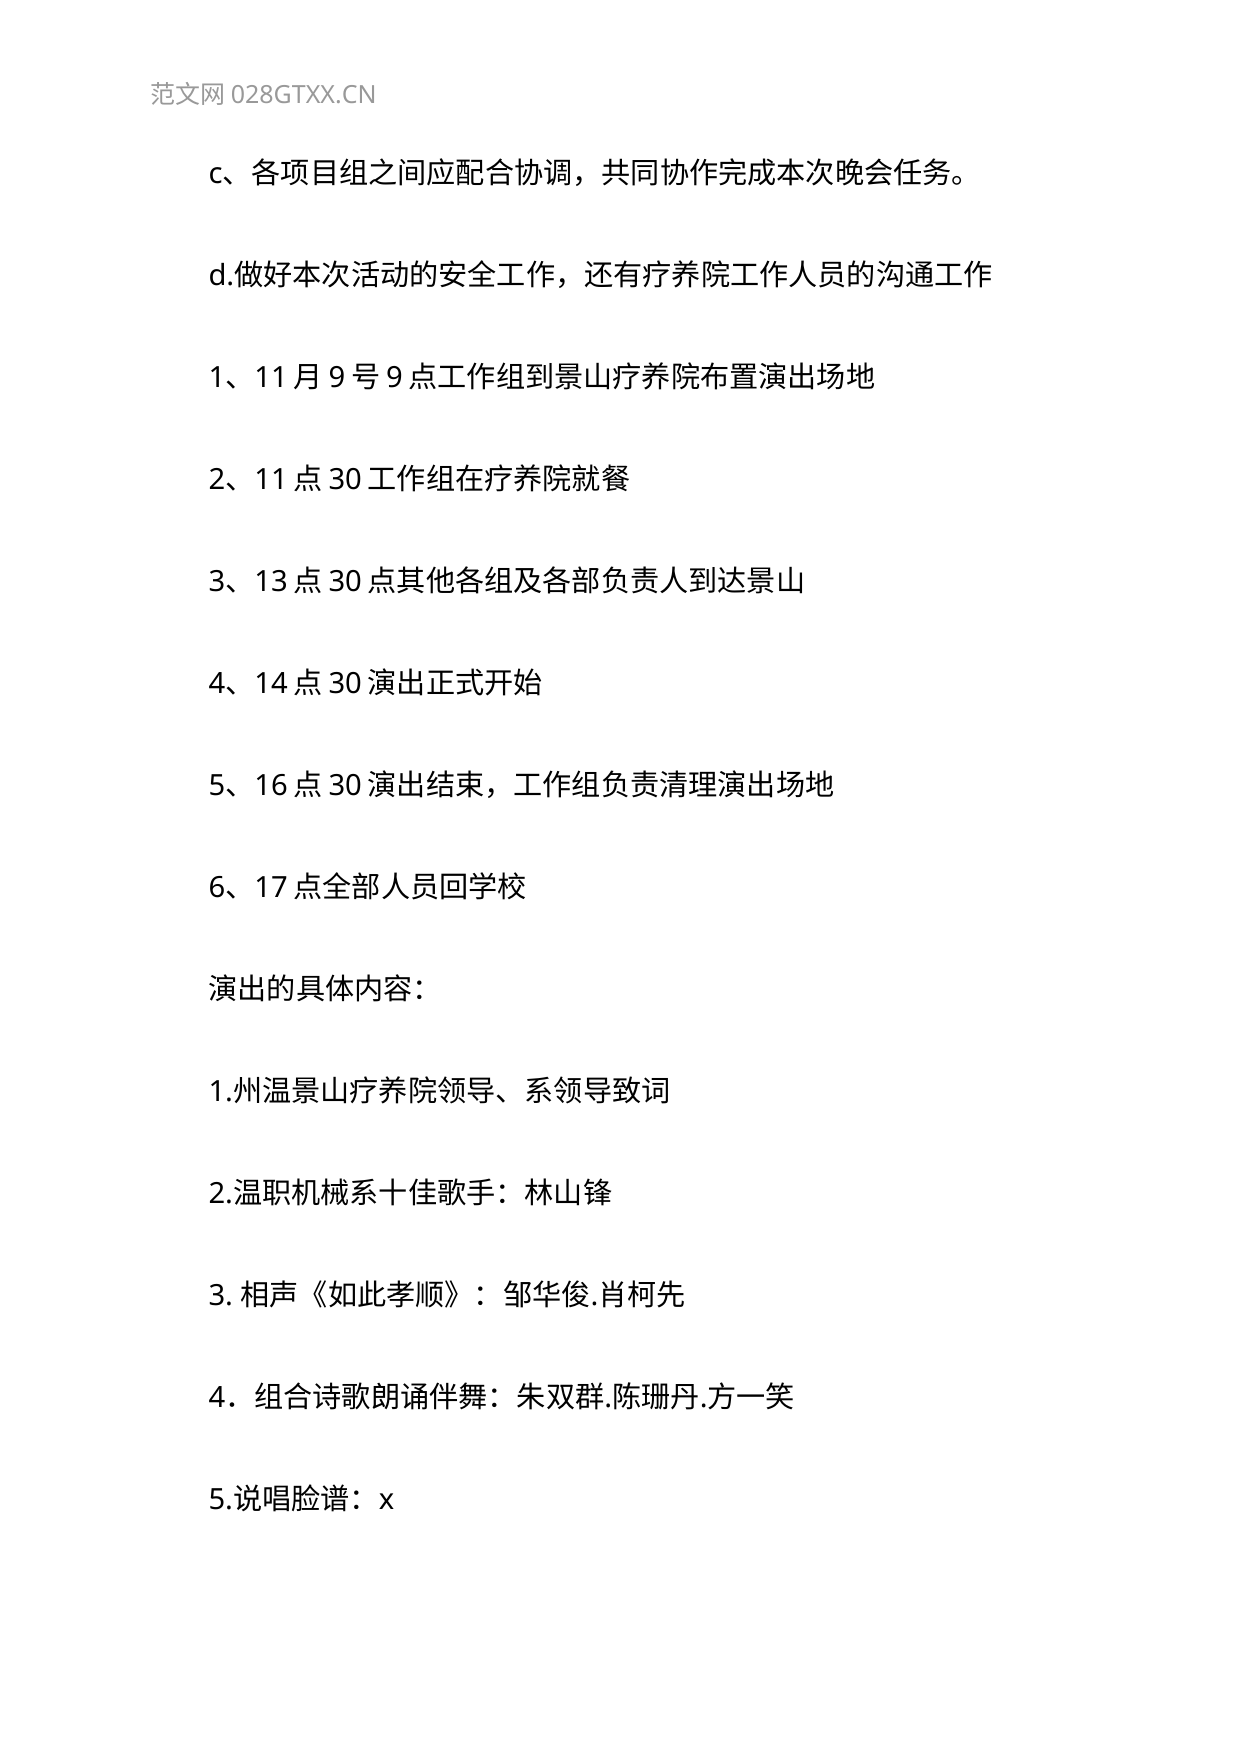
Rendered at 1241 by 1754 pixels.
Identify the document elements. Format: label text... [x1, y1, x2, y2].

text 2、11点30工作组在疗养院就餐 [150, 456, 1090, 498]
text c、各项目组之间应配合协调，共同协作完成本次晚会任务。 [150, 150, 1090, 192]
text 演出的具体内容： [150, 966, 1090, 1008]
text 1.州温景山疗养院领导、系领导致词 [150, 1068, 1090, 1110]
text 5.说唱脸谱：x [150, 1476, 1090, 1518]
text 3、13点30点其他各组及各部负责人到达景山 [150, 558, 1090, 600]
text d.做好本次活动的安全工作，还有疗养院工作人员的沟通工作 [150, 252, 1090, 294]
text 5、16点30演出结束，工作组负责清理演出场地 [150, 762, 1090, 804]
text 6、17点全部人员回学校 [150, 864, 1090, 906]
text 1、11月9号9点工作组到景山疗养院布置演出场地 [150, 354, 1090, 396]
text 2.温职机械系十佳歌手：林山锋 [150, 1169, 1090, 1212]
text 4．组合诗歌朗诵伴舞：朱双群.陈珊丹.方一笑 [150, 1373, 1090, 1416]
text 3. 相声《如此孝顺》：邹华俊.肖柯先 [150, 1272, 1090, 1314]
text 4、14点30演出正式开始 [150, 660, 1090, 702]
